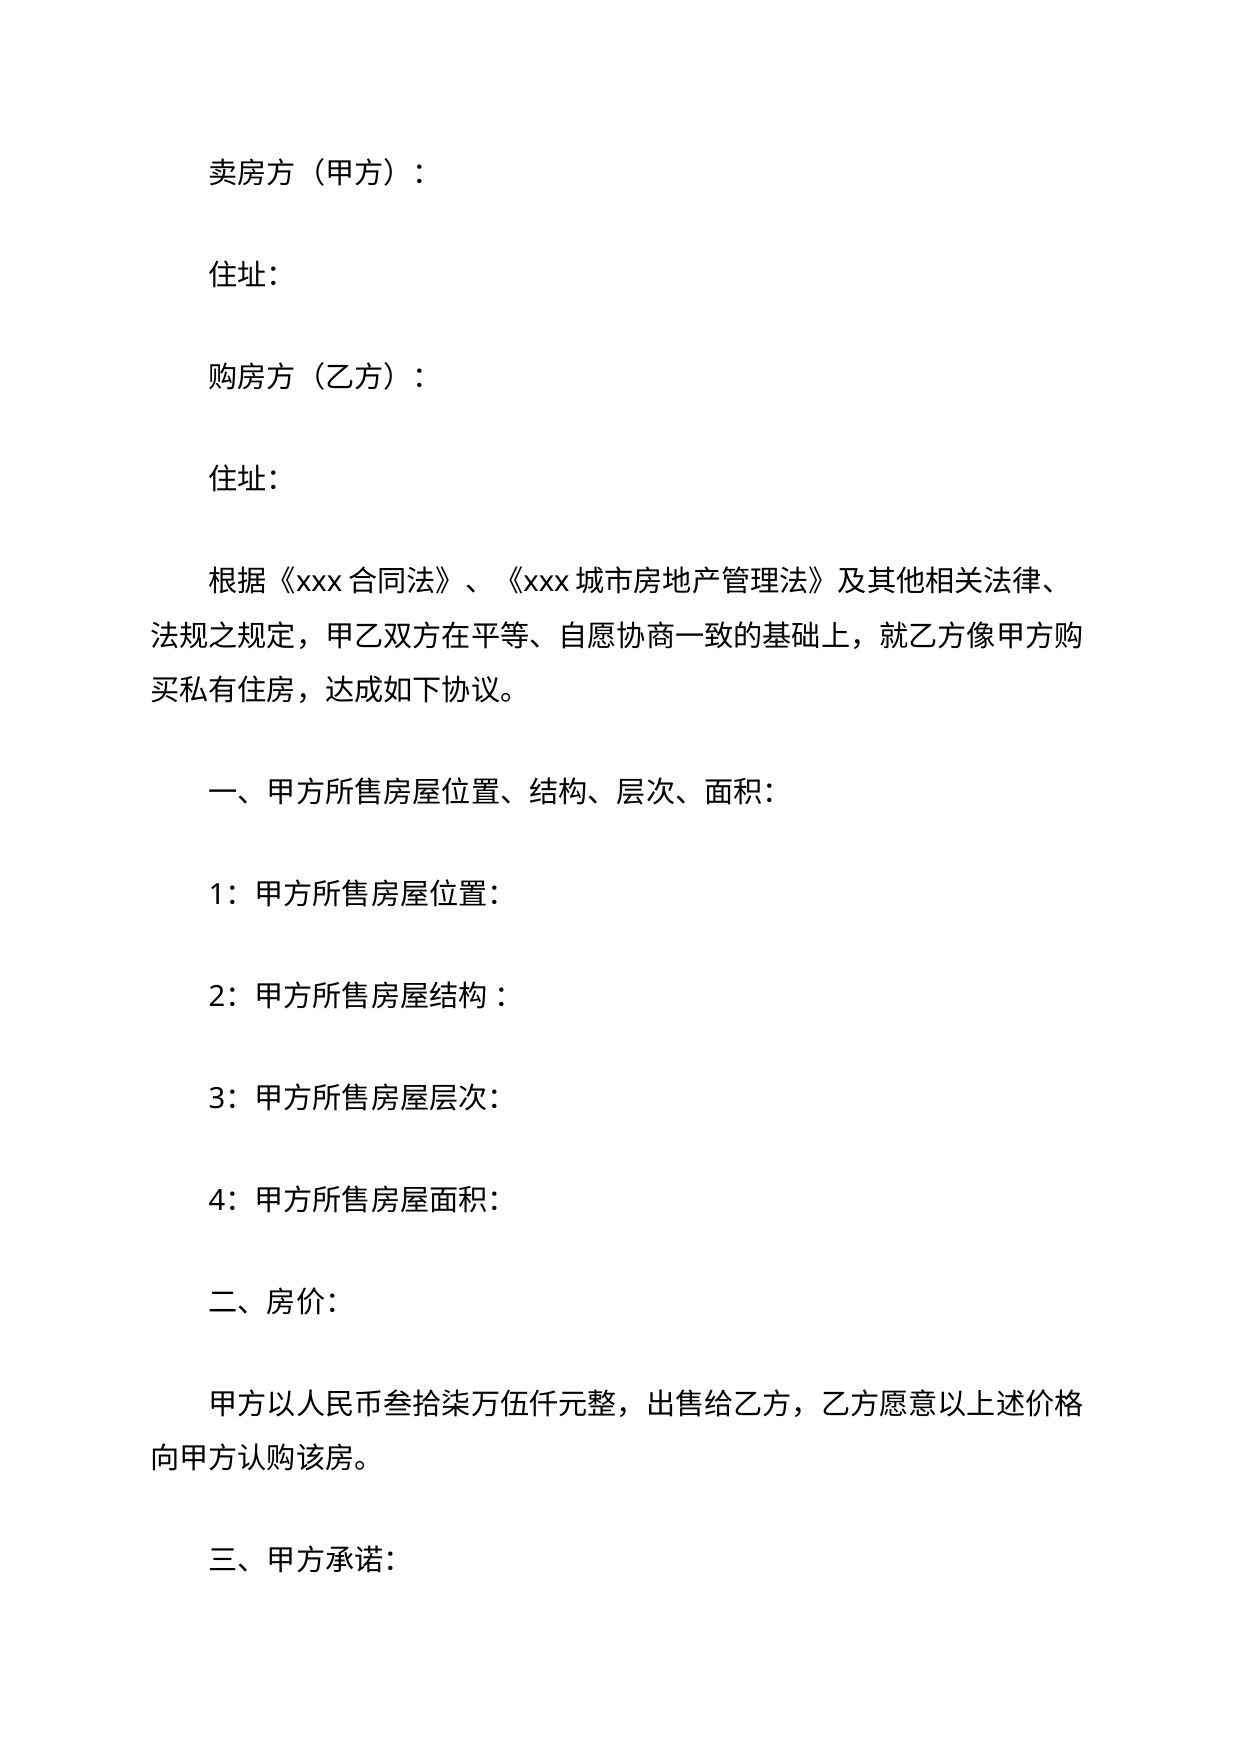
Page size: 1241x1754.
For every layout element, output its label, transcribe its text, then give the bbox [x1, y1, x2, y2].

text 购房方（乙方）： [150, 353, 1090, 396]
text 4：甲方所售房屋面积： [150, 1176, 1090, 1219]
text 三、甲方承诺： [150, 1537, 1090, 1579]
text 二、房价： [150, 1278, 1090, 1321]
text 卖房方（甲方）： [150, 150, 1090, 192]
text 2：甲方所售房屋结构 ： [150, 972, 1090, 1015]
text 甲方以人民币叁拾柒万伍仟元整，出售给乙方，乙方愿意以上述价格向甲方认购该房。 [150, 1380, 1090, 1477]
text 3：甲方所售房屋层次： [150, 1074, 1090, 1117]
text 根据《xxx合同法》、《xxx城市房地产管理法》及其他相关法律、法规之规定，甲乙双方在平等、自愿协商一致的基础上，就乙方像甲方购买私有住房，达成如下协议。 [150, 557, 1090, 709]
text 1：甲方所售房屋位置： [150, 871, 1090, 913]
text 一、甲方所售房屋位置、结构、层次、面积： [150, 769, 1090, 811]
text 住址： [150, 252, 1090, 294]
text 住址： [150, 455, 1090, 498]
